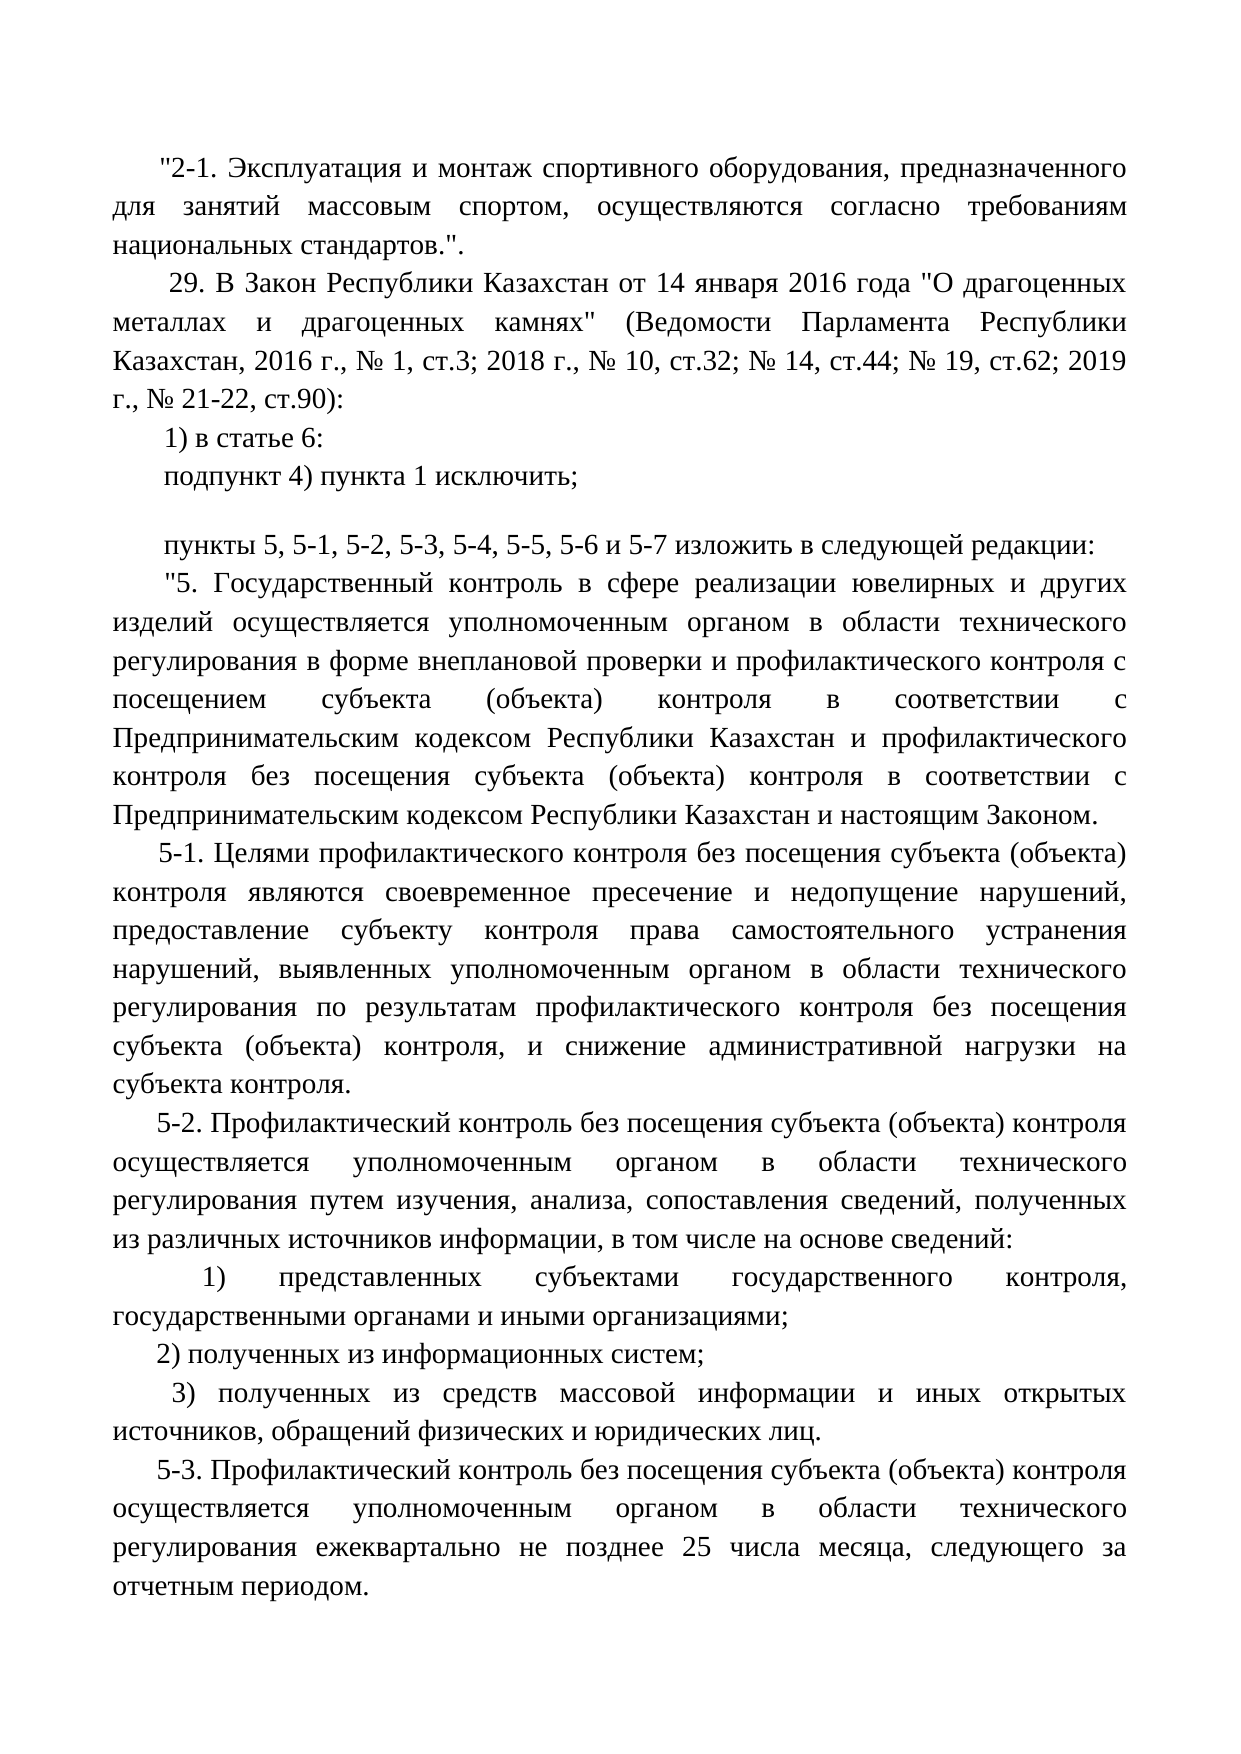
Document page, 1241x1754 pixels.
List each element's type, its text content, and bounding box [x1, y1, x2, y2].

text 5-2. Профилактический контроль без посещения субъекта (объекта) контроля осуществляется уполномоченным органом в области технического регулирования путем изучения, анализа, сопоставления сведений, полученных из различных источников информации, в том числе на основе сведений: [112, 1105, 1128, 1254]
text 5-1. Целями профилактического контроля без посещения субъекта (объекта) контроля являются своевременное пресечение и недопущение нарушений, предоставление субъекту контроля права самостоятельного устранения нарушений, выявленных уполномоченным органом в области технического регулирования по результатам профилактического контроля без посещения субъекта (объекта) контроля, и снижение административной нагрузки на субъекта контроля. [112, 835, 1128, 1100]
text 2) полученных из информационных систем; [112, 1336, 1128, 1370]
text 29. В Закон Республики Казахстан от 14 января 2016 года "О драгоценных металлах и драгоценных камнях" (Ведомости Парламента Республики Казахстан, 2016 г., № 1, ст.3; 2018 г., № 10, ст.32; № 14, ст.44; № 19, ст.62; 2019 г., № 21-22, ст.90): [112, 266, 1128, 415]
text 1) представленных субъектами государственного контроля, государственными органами и иными организациями; [112, 1259, 1128, 1331]
text "2-1. Эксплуатация и монтаж спортивного оборудования, предназначенного для занятий массовым спортом, осуществляются согласно требованиям национальных стандартов.". [112, 150, 1128, 261]
text подпункт 4) пункта 1 исключить; [112, 458, 1128, 492]
text "5. Государственный контроль в сфере реализации ювелирных и других изделий осуществляется уполномоченным органом в области технического регулирования в форме внеплановой проверки и профилактического контроля с посещением субъекта (объекта) контроля в соответствии с Предпринимательским кодексом Республики Казахстан и профилактического контроля без посещения субъекта (объекта) контроля в соответствии с Предпринимательским кодексом Республики Казахстан и настоящим Законом. [112, 566, 1128, 830]
text пункты 5, 5-1, 5-2, 5-3, 5-4, 5-5, 5-6 и 5-7 изложить в следующей редакции: [112, 527, 1128, 561]
text 5-3. Профилактический контроль без посещения субъекта (объекта) контроля осуществляется уполномоченным органом в области технического регулирования ежеквартально не позднее 25 числа месяца, следующего за отчетным периодом. [112, 1452, 1128, 1601]
text 1) в статье 6: [112, 420, 1128, 453]
text 3) полученных из средств массовой информации и иных открытых источников, обращений физических и юридических лиц. [112, 1375, 1128, 1447]
